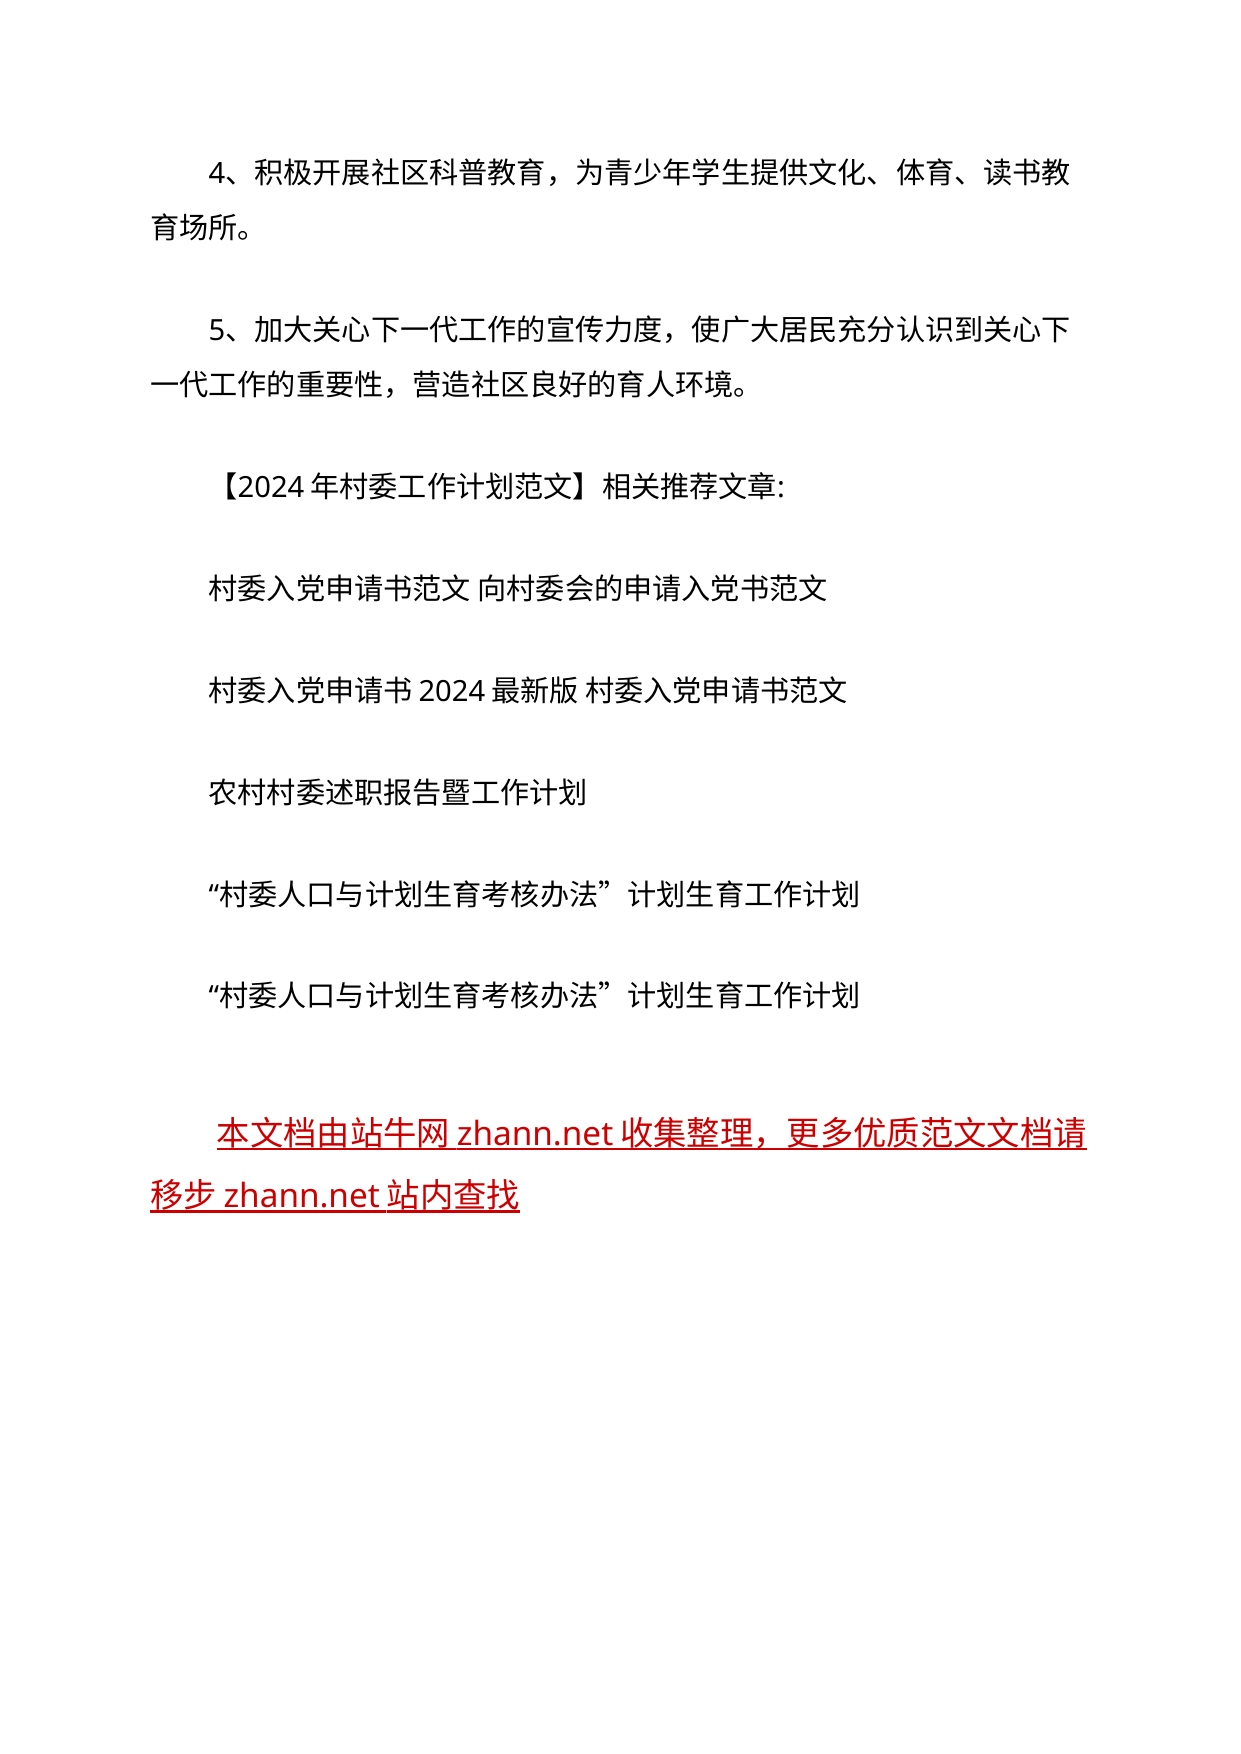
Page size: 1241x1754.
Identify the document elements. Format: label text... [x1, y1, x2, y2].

text 【2024年村委工作计划范文】相关推荐文章: [150, 463, 1090, 506]
text 本文档由站牛网zhann.net收集整理，更多优质范文文档请移步zhann.net站内查找 [150, 1106, 1090, 1217]
text 4、积极开展社区科普教育，为青少年学生提供文化、体育、读书教育场所。 [150, 150, 1090, 247]
text 农村村委述职报告暨工作计划 [150, 769, 1090, 812]
text 5、加大关心下一代工作的宣传力度，使广大居民充分认识到关心下一代工作的重要性，营造社区良好的育人环境。 [150, 307, 1090, 404]
text “村委人口与计划生育考核办法”计划生育工作计划 [150, 871, 1090, 913]
text 村委入党申请书2024最新版 村委入党申请书范文 [150, 667, 1090, 710]
text 村委入党申请书范文 向村委会的申请入党书范文 [150, 566, 1090, 608]
text “村委人口与计划生育考核办法”计划生育工作计划 [150, 973, 1090, 1015]
